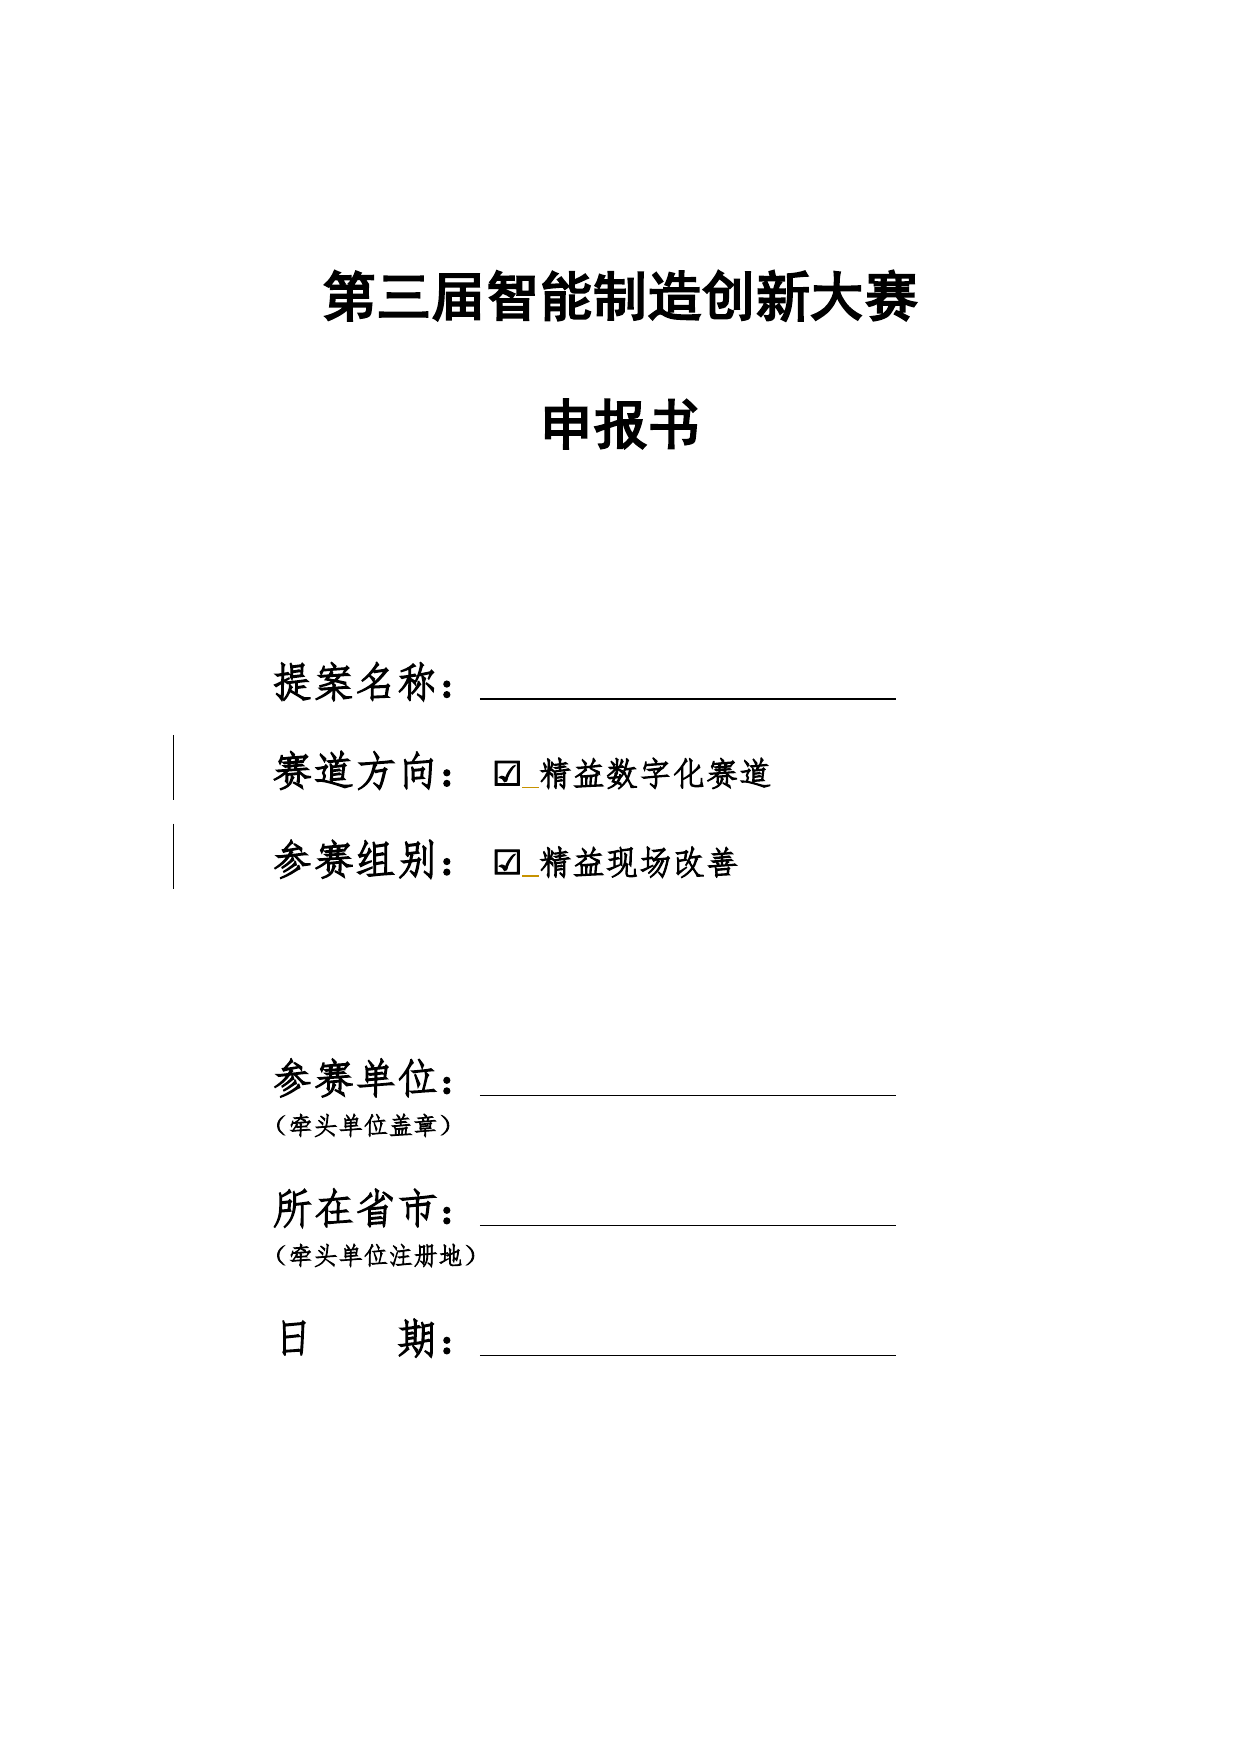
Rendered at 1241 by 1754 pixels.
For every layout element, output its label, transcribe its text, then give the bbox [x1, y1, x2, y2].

text （牵头单位盖章） [187, 1107, 1053, 1140]
text 日 期： [187, 1302, 1053, 1367]
text 第三届智能制造创新大赛 [187, 259, 1053, 324]
text 所在省市： [187, 1172, 1053, 1237]
text 赛道方向： ☑精益数字化赛道 [187, 735, 1053, 800]
text 参赛单位： [187, 1042, 1053, 1107]
text 参赛组别： ☑精益现场改善 [187, 824, 1053, 889]
text 申报书 [187, 388, 1053, 453]
text （牵头单位注册地） [187, 1237, 1053, 1270]
text 提案名称： [187, 646, 1053, 711]
